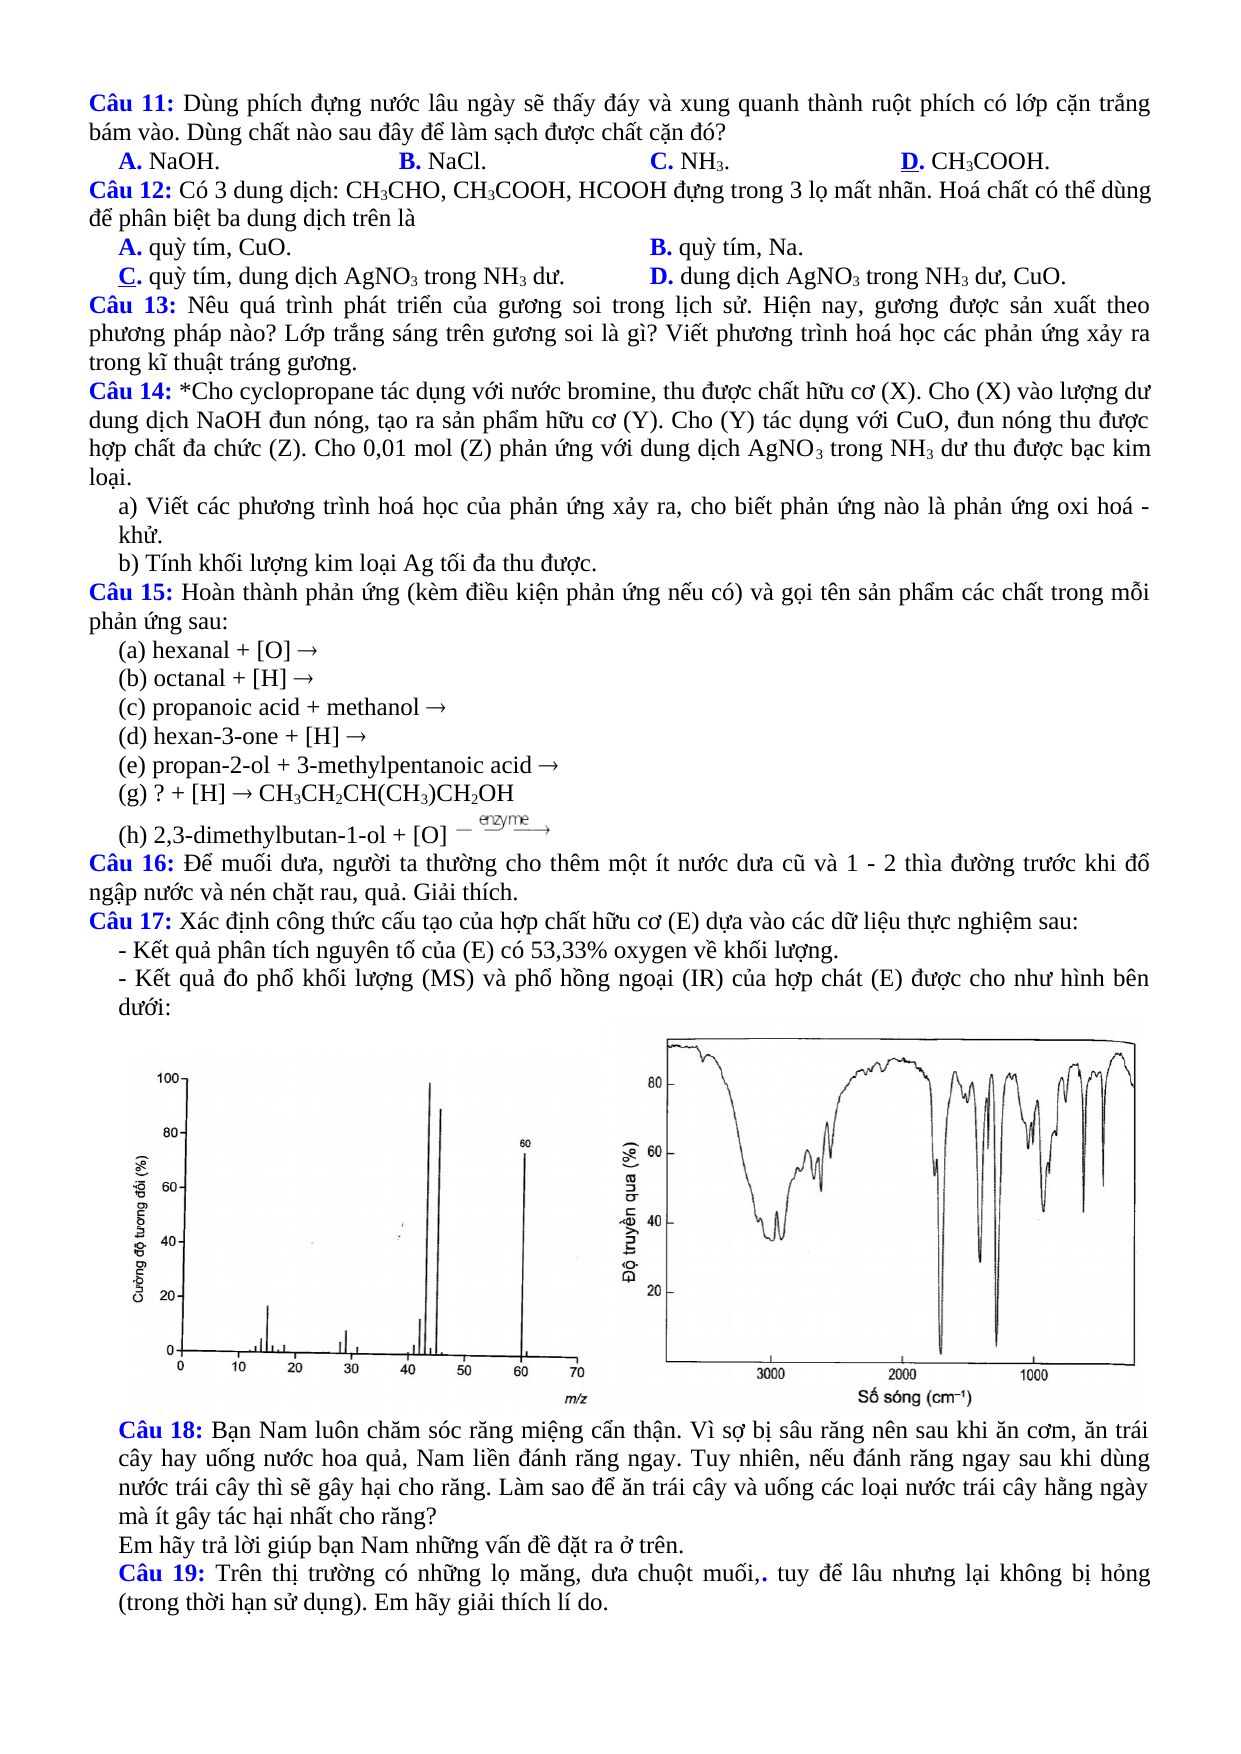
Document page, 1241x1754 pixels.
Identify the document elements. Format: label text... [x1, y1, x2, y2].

text Câu 19: Trên thị trường có những lọ măng, dưa chuột muối,. tuy để lâu nhưng lại không bị hỏng (trong thời hạn sử dụng). Em hãy giải thích lí do. [118, 1558, 1152, 1616]
text a) Viết các phương trình hoá học của phản ứng xảy ra, cho biết phản ứng nào là phản ứng oxi hoá - khử. [118, 491, 1152, 548]
text Câu 14: *Cho cyclopropane tác dụng với nước bromine, thu được chất hữu cơ (X). Cho (X) vào lượng dư dung dịch NaOH đun nóng, tạo ra sản phẩm hữu cơ (Y). Cho (Y) tác dụng với CuO, đun nóng thu được hợp chất đa chức (Z). Cho 0,01 mol (Z) phản ứng với dung dịch AgNO3 trong NH3 dư thu được bạc kim loại. [88, 376, 1152, 491]
text Câu 15: Hoàn thành phản ứng (kèm điều kiện phản ứng nếu có) và gọi tên sản phẩm các chất trong mỗi phản ứng sau: [88, 577, 1152, 635]
text (b) octanal + [H] [118, 663, 1152, 692]
text Câu 12: Có 3 dung dịch: CH3CHO, CH3COOH, HCOOH đựng trong 3 lọ mất nhãn. Hoá chất có thể dùng để phân biệt ba dung dịch trên là [88, 175, 1152, 232]
text (a) hexanal + [O] [118, 635, 1152, 663]
text (g) ? + [H] CH3CH2CH(CH3)CH2OH [118, 778, 1152, 807]
text (e) propan-2-ol + 3-methylpentanoic acid [118, 750, 1152, 778]
text (c) propanoic acid + methanol [118, 692, 1152, 721]
text A. NaOH. B. NaCl. C. NH3. D. CH3COOH. [118, 146, 1152, 175]
text Câu 18: Bạn Nam luôn chăm sóc răng miệng cẩn thận. Vì sợ bị sâu răng nên sau khi ăn cơm, ăn trái cây hay uống nước hoa quả, Nam liền đánh răng ngay. Tuy nhiên, nếu đánh răng ngay sau khi dùng nước trái cây thì sẽ gây hại cho răng. Làm sao để ăn trái cây và uống các loại nước trái cây hằng ngày mà ít gây tác hại nhất cho răng? [118, 1415, 1152, 1530]
text (h) 2,3-dimethylbutan-1-ol + [O] [118, 807, 1152, 848]
text - Kết quả phân tích nguyên tố của (E) có 53,33% oxygen về khối lượng. [118, 935, 1152, 963]
text Câu 11: Dùng phích đựng nước lâu ngày sẽ thấy đáy và xung quanh thành ruột phích có lớp cặn trắng bám vào. Dùng chất nào sau đây để làm sạch được chất cặn đó? [88, 88, 1152, 146]
text C. quỳ tím, dung dịch AgNO3 trong NH3 dư. D. dung dịch AgNO3 trong NH3 dư, CuO. [118, 261, 1152, 290]
text Em hãy trả lời giúp bạn Nam những vấn đề đặt ra ở trên. [118, 1530, 1152, 1558]
text b) Tính khối lượng kim loại Ag tối đa thu được. [118, 548, 1152, 577]
text (d) hexan-3-one + [H] [118, 721, 1152, 750]
text A. quỳ tím, CuO. B. quỳ tím, Na. [118, 232, 1152, 261]
text Câu 17: Xác định công thức cấu tạo của hợp chất hữu cơ (E) dựa vào các dữ liệu thực nghiệm sau: [88, 906, 1152, 935]
text - Kết quả đo phổ khối lượng (MS) và phổ hồng ngoại (IR) của hợp chát (E) được cho như hình bên dưới: [118, 963, 1152, 1021]
text Câu 13: Nêu quá trình phát triển của gương soi trong lịch sử. Hiện nay, gương được sản xuất theo phương pháp nào? Lớp trắng sáng trên gương soi là gì? Viết phương trình hoá học các phản ứng xảy ra trong kĩ thuật tráng gương. [88, 290, 1152, 376]
picture [127, 1021, 1143, 1415]
text Câu 16: Để muối dưa, người ta thường cho thêm một ít nước dưa cũ và 1 - 2 thìa đường trước khi đổ ngập nước và nén chặt rau, quả. Giải thích. [88, 848, 1152, 906]
